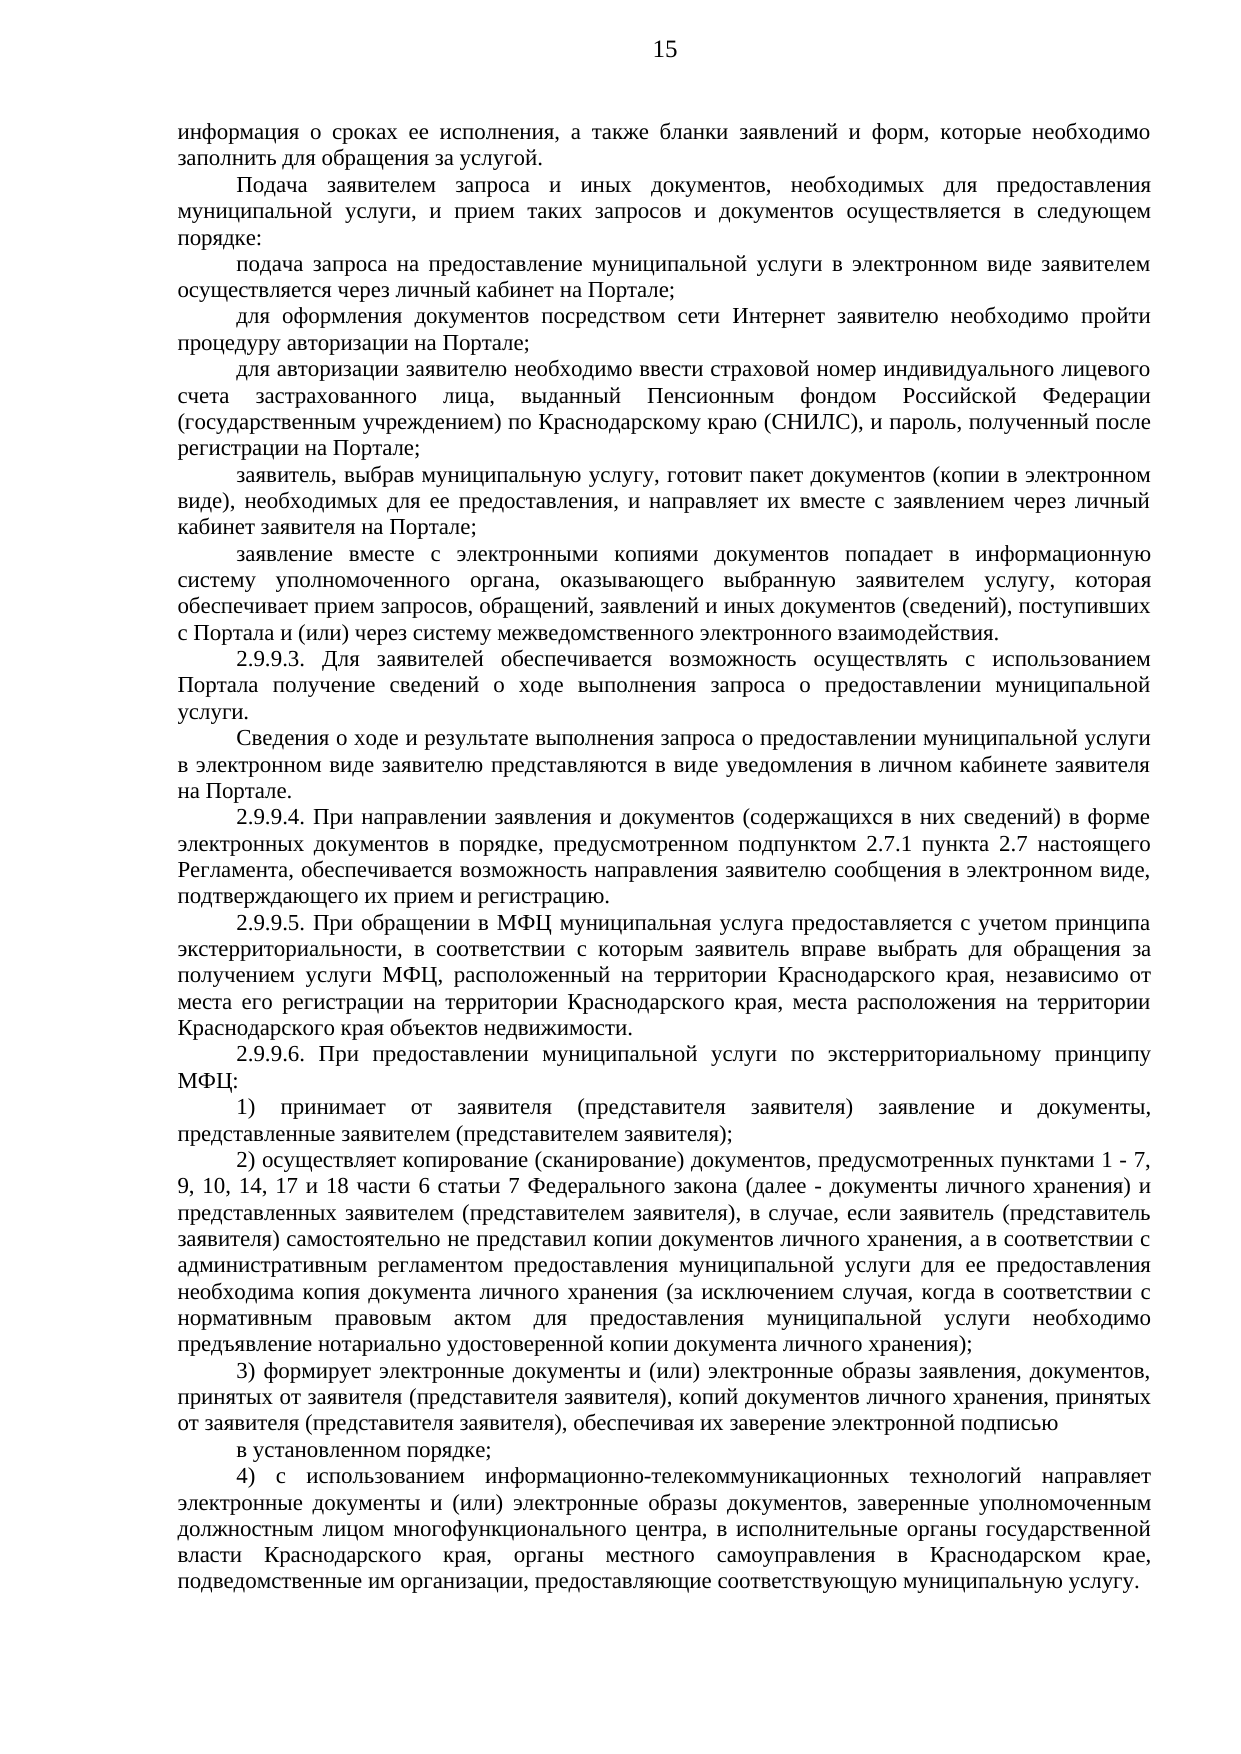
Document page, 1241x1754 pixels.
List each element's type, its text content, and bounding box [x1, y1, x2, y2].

text 4) с использованием информационно-телекоммуникационных технологий направляет электронные документы и (или) электронные образы документов, заверенные уполномоченным должностным лицом многофункционального центра, в исполнительные органы государственной власти Краснодарского края, органы местного самоуправления в Краснодарском крае, подведомственные им организации, предоставляющие соответствующую муниципальную услугу. [177, 1462, 1152, 1594]
text 2.9.9.3. Для заявителей обеспечивается возможность осуществлять с использованием Портала получение сведений о ходе выполнения запроса о предоставлении муниципальной услуги. [177, 645, 1152, 724]
text подача запроса на предоставление муниципальной услуги в электронном виде заявителем осуществляется через личный кабинет на Портале; [177, 250, 1152, 303]
text Сведения о ходе и результате выполнения запроса о предоставлении муниципальной услуги в электронном виде заявителю представляются в виде уведомления в личном кабинете заявителя на Портале. [177, 724, 1152, 803]
text заявление вместе с электронными копиями документов попадает в информационную систему уполномоченного органа, оказывающего выбранную заявителем услугу, которая обеспечивает прием запросов, обращений, заявлений и иных документов (сведений), поступивших с Портала и (или) через систему межведомственного электронного взаимодействия. [177, 540, 1152, 645]
text 2.9.9.5. При обращении в МФЦ муниципальная услуга предоставляется с учетом принципа экстерриториальности, в соответствии с которым заявитель вправе выбрать для обращения за получением услуги МФЦ, расположенный на территории Краснодарского края, независимо от места его регистрации на территории Краснодарского края, места расположения на территории Краснодарского края объектов недвижимости. [177, 909, 1152, 1041]
text 3) формирует электронные документы и (или) электронные образы заявления, документов, принятых от заявителя (представителя заявителя), копий документов личного хранения, принятых от заявителя (представителя заявителя), обеспечивая их заверение электронной подписью [177, 1357, 1152, 1436]
text для авторизации заявителю необходимо ввести страховой номер индивидуального лицевого счета застрахованного лица, выданный Пенсионным фондом Российской Федерации (государственным учреждением) по Краснодарскому краю (СНИЛС), и пароль, полученный после регистрации на Портале; [177, 355, 1152, 461]
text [177, 118, 1152, 171]
text 2) осуществляет копирование (сканирование) документов, предусмотренных пунктами 1 - 7, 9, 10, 14, 17 и 18 части 6 статьи 7 Федерального закона (далее - документы личного хранения) и представленных заявителем (представителем заявителя), в случае, если заявитель (представитель заявителя) самостоятельно не представил копии документов личного хранения, а в соответствии с административным регламентом предоставления муниципальной услуги для ее предоставления необходима копия документа личного хранения (за исключением случая, когда в соответствии с нормативным правовым актом для предоставления муниципальной услуги необходимо предъявление нотариально удостоверенной копии документа личного хранения); [177, 1146, 1152, 1357]
text для оформления документов посредством сети Интернет заявителю необходимо пройти процедуру авторизации на Портале; [177, 303, 1152, 355]
text Подача заявителем запроса и иных документов, необходимых для предоставления муниципальной услуги, и прием таких запросов и документов осуществляется в следующем порядке: [177, 171, 1152, 250]
text заявитель, выбрав муниципальную услугу, готовит пакет документов (копии в электронном виде), необходимых для ее предоставления, и направляет их вместе с заявлением через личный кабинет заявителя на Портале; [177, 461, 1152, 540]
text 2.9.9.4. При направлении заявления и документов (содержащихся в них сведений) в форме электронных документов в порядке, предусмотренном подпунктом 2.7.1 пункта 2.7 настоящего Регламента, обеспечивается возможность направления заявителю сообщения в электронном виде, подтверждающего их прием и регистрацию. [177, 803, 1152, 909]
text 1) принимает от заявителя (представителя заявителя) заявление и документы, представленные заявителем (представителем заявителя); [177, 1093, 1152, 1146]
text в установленном порядке; [177, 1436, 1152, 1462]
text 2.9.9.6. При предоставлении муниципальной услуги по экстерриториальному принципу МФЦ: [177, 1041, 1152, 1093]
